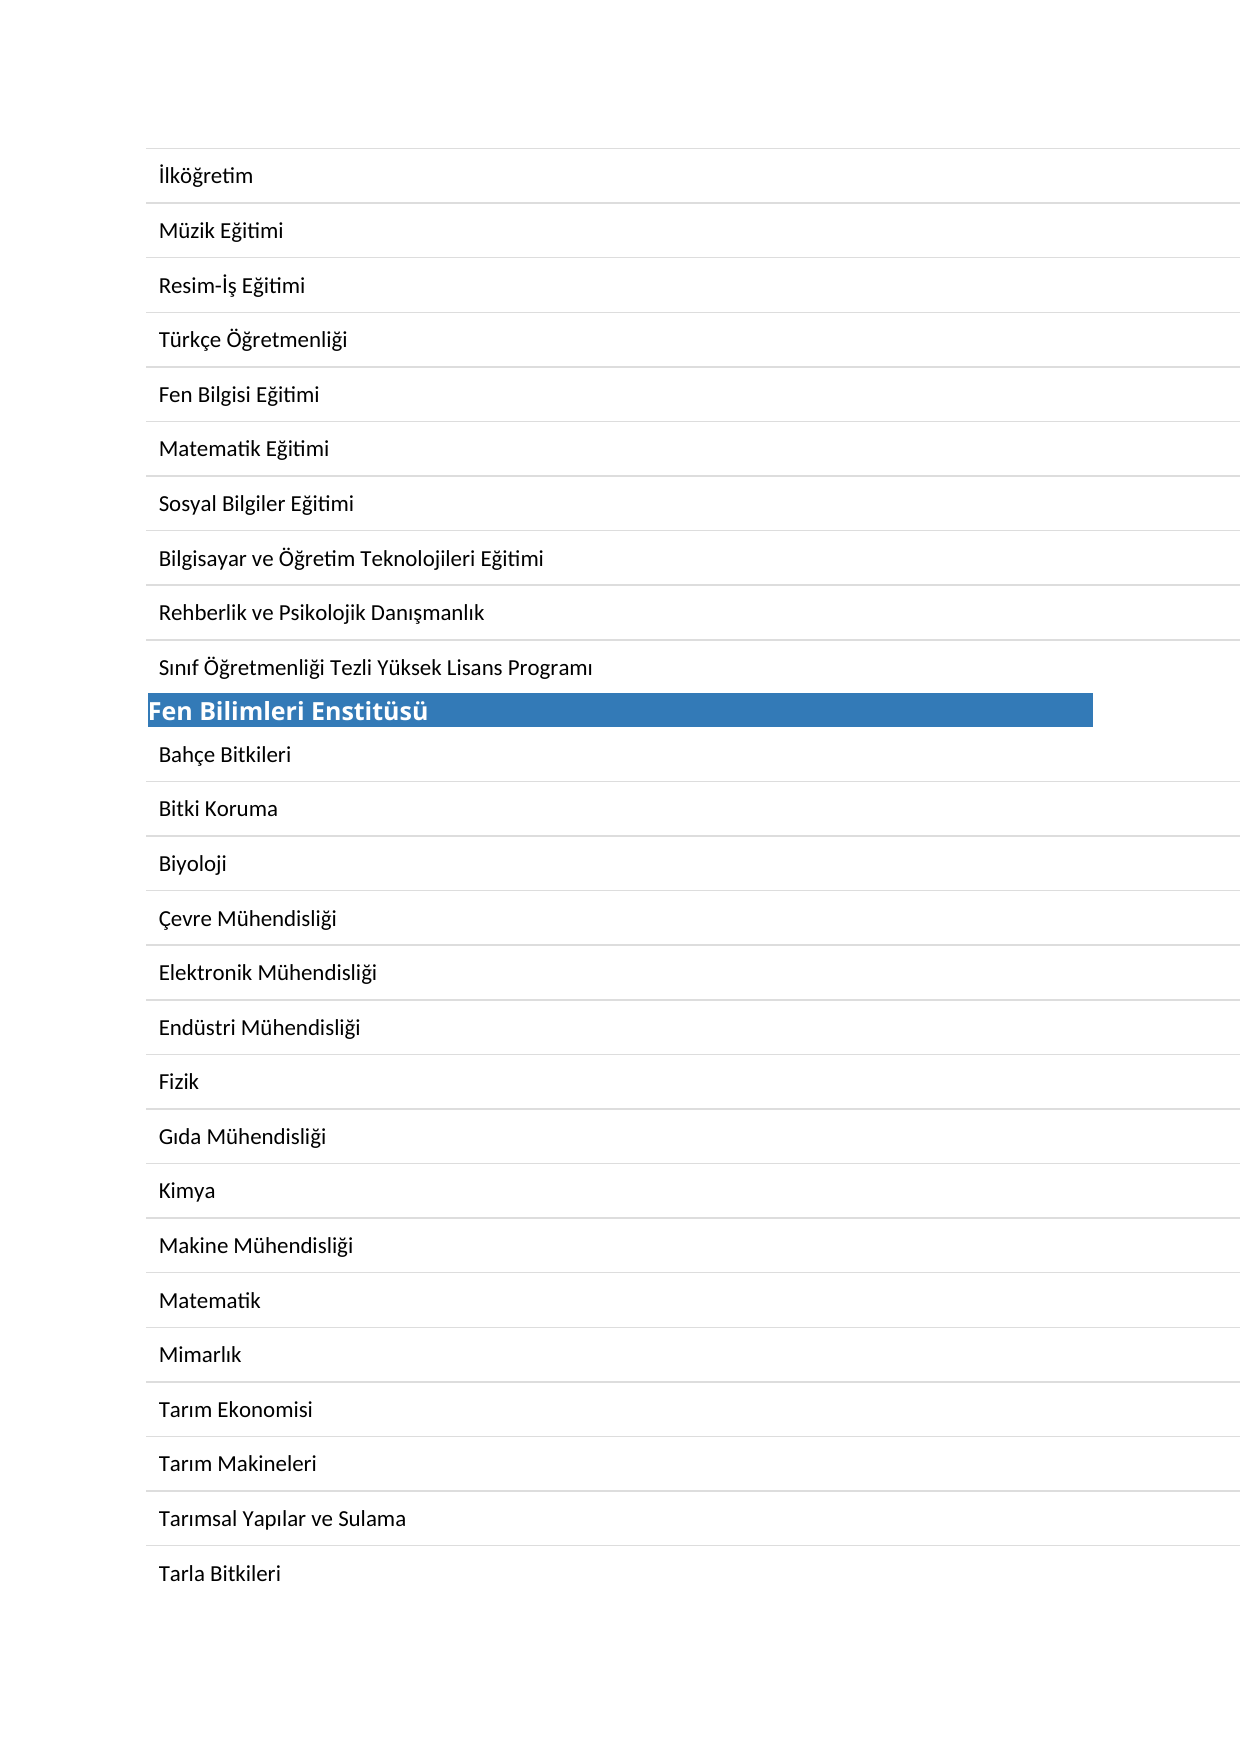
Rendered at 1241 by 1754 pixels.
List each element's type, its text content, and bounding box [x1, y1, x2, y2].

table_cell Sınıf Öğretmenliği Tezli Yüksek Lisans Programı [146, 641, 1240, 693]
table_cell Elektronik Mühendisliği [146, 946, 1240, 999]
table_header Bahçe Bitkileri [146, 728, 1240, 781]
table_cell Tarım Makineleri [146, 1437, 1240, 1490]
table_cell Matematik Eğitimi [146, 422, 1240, 475]
table_cell Rehberlik ve Psikolojik Danışmanlık [146, 586, 1240, 639]
table_cell Endüstri Mühendisliği [146, 1001, 1240, 1053]
table_cell Makine Mühendisliği [146, 1219, 1240, 1272]
table_cell Tarımsal Yapılar ve Sulama [146, 1492, 1240, 1545]
table_cell Gıda Mühendisliği [146, 1110, 1240, 1163]
table_cell Fizik [146, 1055, 1240, 1108]
table_cell Biyoloji [146, 837, 1240, 890]
table_cell Matematik [146, 1273, 1240, 1326]
table_cell Tarla Bitkileri [146, 1546, 1240, 1599]
table_cell Sosyal Bilgiler Eğitimi [146, 477, 1240, 530]
table_cell Fen Bilgisi Eğitimi [146, 368, 1240, 421]
table_cell Kimya [146, 1164, 1240, 1217]
table_cell Çevre Mühendisliği [146, 891, 1240, 944]
table_cell Müzik Eğitimi [146, 204, 1240, 257]
table_cell Tarım Ekonomisi [146, 1383, 1240, 1436]
text Fen Bilimleri Enstitüsü [148, 693, 1093, 727]
table_cell Resim-İş Eğitimi [146, 258, 1240, 311]
table_cell Türkçe Öğretmenliği [146, 313, 1240, 366]
table_cell Bilgisayar ve Öğretim Teknolojileri Eğitimi [146, 531, 1240, 584]
table_cell İlköğretim [146, 149, 1240, 202]
table_cell Mimarlık [146, 1328, 1240, 1381]
table_cell Bitki Koruma [146, 782, 1240, 835]
